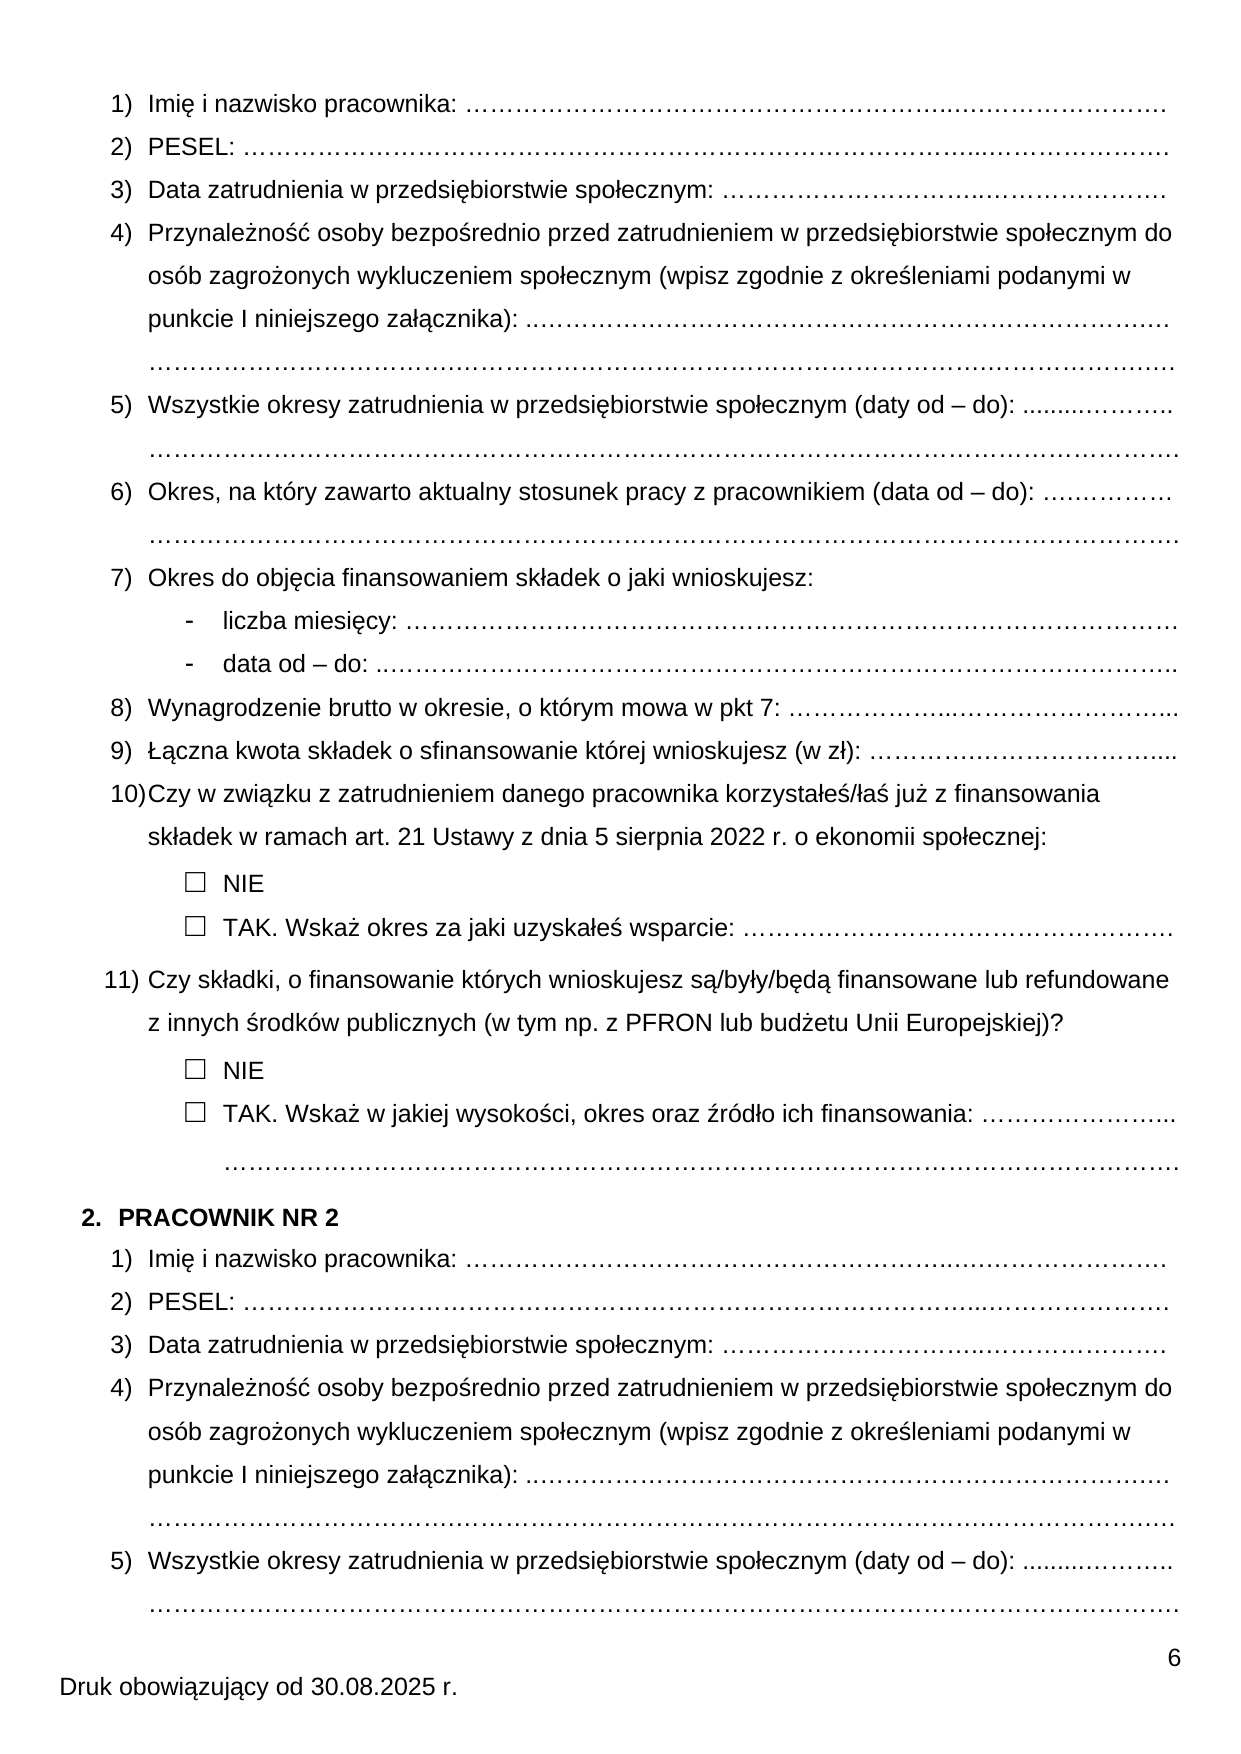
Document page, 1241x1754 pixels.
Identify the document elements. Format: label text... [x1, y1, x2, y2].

list Czy składki, o finansowanie których wnioskujesz są/były/będą finansowane lub refundowane z innych środków publicznych (w tym np. z PFRON lub budżetu Unii Europejskiej)? [103, 965, 1181, 1037]
list data od – do: ..………………………………………………………………………………….. [185, 649, 1181, 678]
list Łączna kwota składek o sfinansowanie której wnioskujesz (w zł): ………….………………….... [110, 736, 1181, 764]
list TAK. Wskaż w jakiej wysokości, okres oraz źródło ich finansowania: …………………... ……………………………………………………………………………………………………. [185, 1095, 1181, 1176]
list PESEL: ……………………………………………………………………………...…………………. [110, 1287, 1181, 1316]
list Imię i nazwisko pracownika: …………………………………………………..….…………………. [110, 89, 1181, 117]
list NIE [185, 1051, 1181, 1089]
list Okres do objęcia finansowaniem składek o jaki wnioskujesz: [110, 563, 1181, 592]
list NIE [185, 865, 1181, 903]
list liczba miesięcy: ………………………………………………………………………………… [185, 606, 1181, 635]
subtitle PRACOWNIK NR 2 [81, 1203, 1181, 1231]
list Okres, na który zawarto aktualny stosunek pracy z pracownikiem (data od – do): ….………… ……………………………………………………………………………………………………………. [110, 477, 1181, 549]
list Data zatrudnienia w przedsiębiorstwie społecznym: …………………………..…………………. [110, 1330, 1181, 1359]
list Przynależność osoby bezpośrednio przed zatrudnieniem w przedsiębiorstwie społecznym do osób zagrożonych wykluczeniem społecznym (wpisz zgodnie z określeniami podanymi w punkcie I niniejszego załącznika): ..……………………………………………………………….… ……………………………….……………………………………………………….……………….…. [110, 1373, 1181, 1531]
list Wszystkie okresy zatrudnienia w przedsiębiorstwie społecznym (daty od – do): .........……….. ……………………………………………………………………………………………………………. [110, 1546, 1181, 1618]
list PESEL: ……………………………………………………………………………...…………………. [110, 132, 1181, 161]
list Wynagrodzenie brutto w okresie, o którym mowa w pkt 7: ………………...……………………... [110, 693, 1181, 721]
list Czy w związku z zatrudnieniem danego pracownika korzystałeś/łaś już z finansowania składek w ramach art. 21 Ustawy z dnia 5 sierpnia 2022 r. o ekonomii społecznej: [110, 779, 1181, 851]
list Imię i nazwisko pracownika: …………………………………………………..….…………………. [110, 1244, 1181, 1273]
list Wszystkie okresy zatrudnienia w przedsiębiorstwie społecznym (daty od – do): .........……….. ……………………………………………………………………………………………………………. [110, 391, 1181, 462]
list Data zatrudnienia w przedsiębiorstwie społecznym: …………………………..…………………. [110, 175, 1181, 204]
list Przynależność osoby bezpośrednio przed zatrudnieniem w przedsiębiorstwie społecznym do osób zagrożonych wykluczeniem społecznym (wpisz zgodnie z określeniami podanymi w punkcie I niniejszego załącznika): ..……………………………………………………………….… ……………………………….……………………………………………………….……………….…. [110, 218, 1181, 376]
list TAK. Wskaż okres za jaki uzyskałeś wsparcie: ……………………………………………. [185, 908, 1181, 946]
